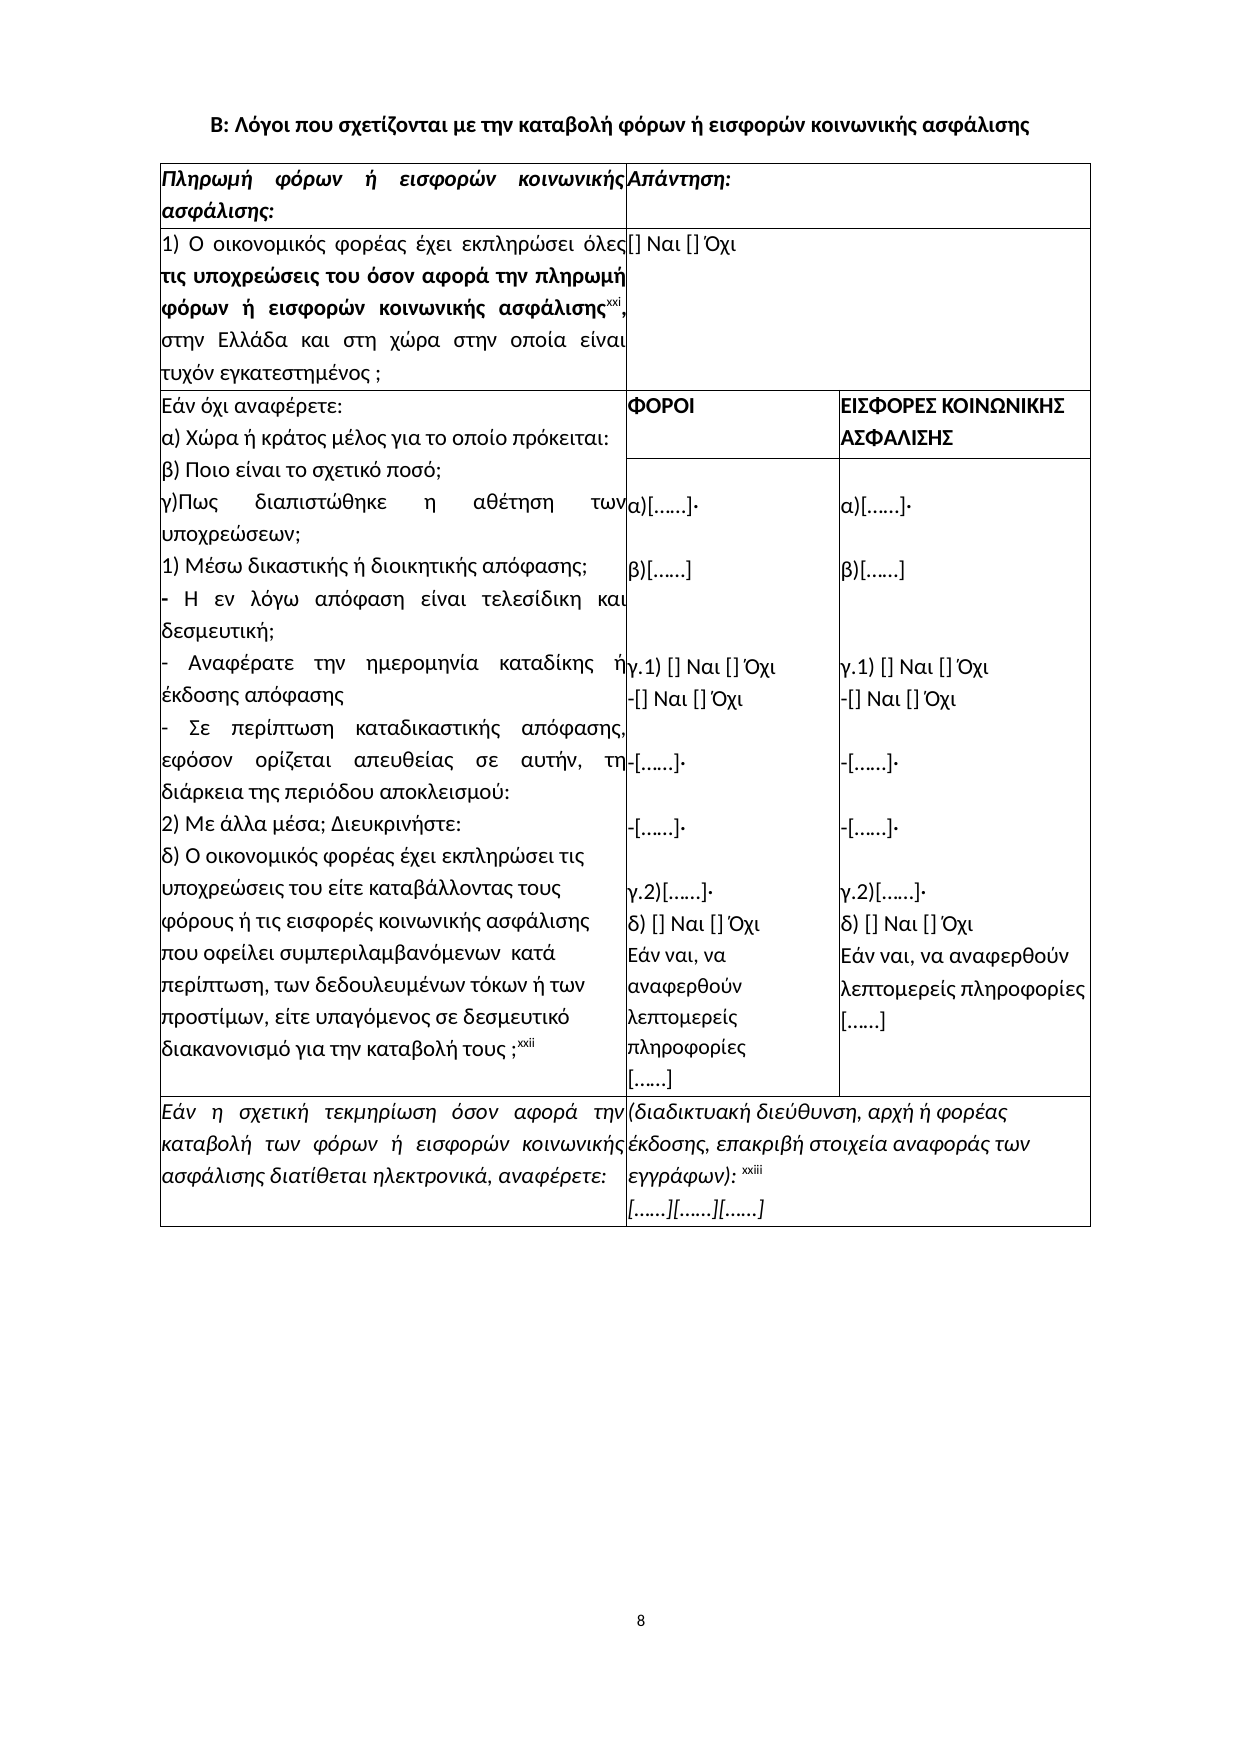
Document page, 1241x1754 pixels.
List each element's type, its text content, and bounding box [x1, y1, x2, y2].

table_cell (διαδικτυακή διεύθυνση, αρχή ή φορέας έκδοσης, επακριβή στοιχεία αναφοράς των εγγράφων): [……][……][……] [627, 1097, 1090, 1226]
table_cell α)[……]· β)[……] γ.1) [] Ναι [] Όχι -[] Ναι [] Όχι -[……]· -[……]· γ.2)[……]· δ) [] Ναι [] Όχι Εάν ναι, να αναφερθούν λεπτομερείς πληροφορίες [……] [627, 459, 839, 1096]
table_header Απάντηση: [627, 164, 1090, 228]
table_cell α)[……]· β)[……] γ.1) [] Ναι [] Όχι -[] Ναι [] Όχι -[……]· -[……]· γ.2)[……]· δ) [] Ναι [] Όχι Εάν ναι, να αναφερθούν λεπτομερείς πληροφορίες [……] [840, 459, 1090, 1096]
table_header Πληρωμή φόρων ή εισφορών κοινωνικής ασφάλισης: [161, 164, 626, 228]
table_cell 1) Ο οικονομικός φορέας έχει εκπληρώσει όλες τις υποχρεώσεις του όσον αφορά την πληρωμή φόρων ή εισφορών κοινωνικής ασφάλισης, στην Ελλάδα και στη χώρα στην οποία είναι τυχόν εγκατεστημένος ; [161, 229, 626, 390]
table_cell ΦΟΡΟΙ [627, 391, 839, 458]
table_cell Εάν όχι αναφέρετε: α) Χώρα ή κράτος μέλος για το οποίο πρόκειται: β) Ποιο είναι το σχετικό ποσό; γ)Πως διαπιστώθηκε η αθέτηση των υποχρεώσεων; 1) Μέσω δικαστικής ή διοικητικής απόφασης; - Η εν λόγω απόφαση είναι τελεσίδικη και δεσμευτική; - Αναφέρατε την ημερομηνία καταδίκης ή έκδοσης απόφασης - Σε περίπτωση καταδικαστικής απόφασης, εφόσον ορίζεται απευθείας σε αυτήν, τη διάρκεια της περιόδου αποκλεισμού: 2) Με άλλα μέσα; Διευκρινήστε: δ) Ο οικονομικός φορέας έχει εκπληρώσει τις υποχρεώσεις του είτε καταβάλλοντας τους φόρους ή τις εισφορές κοινωνικής ασφάλισης που οφείλει συμπεριλαμβανόμενων κατά περίπτωση, των δεδουλευμένων τόκων ή των προστίμων, είτε υπαγόμενος σε δεσμευτικό διακανονισμό για την καταβολή τους ; [161, 391, 626, 1096]
table_cell [] Ναι [] Όχι [627, 229, 1090, 390]
text Β: Λόγοι που σχετίζονται με την καταβολή φόρων ή εισφορών κοινωνικής ασφάλισης [159, 110, 1081, 138]
table_cell ΕΙΣΦΟΡΕΣ ΚΟΙΝΩΝΙΚΗΣ ΑΣΦΑΛΙΣΗΣ [840, 391, 1090, 458]
table_cell Εάν η σχετική τεκμηρίωση όσον αφορά την καταβολή των φόρων ή εισφορών κοινωνικής ασφάλισης διατίθεται ηλεκτρονικά, αναφέρετε: [161, 1097, 626, 1226]
